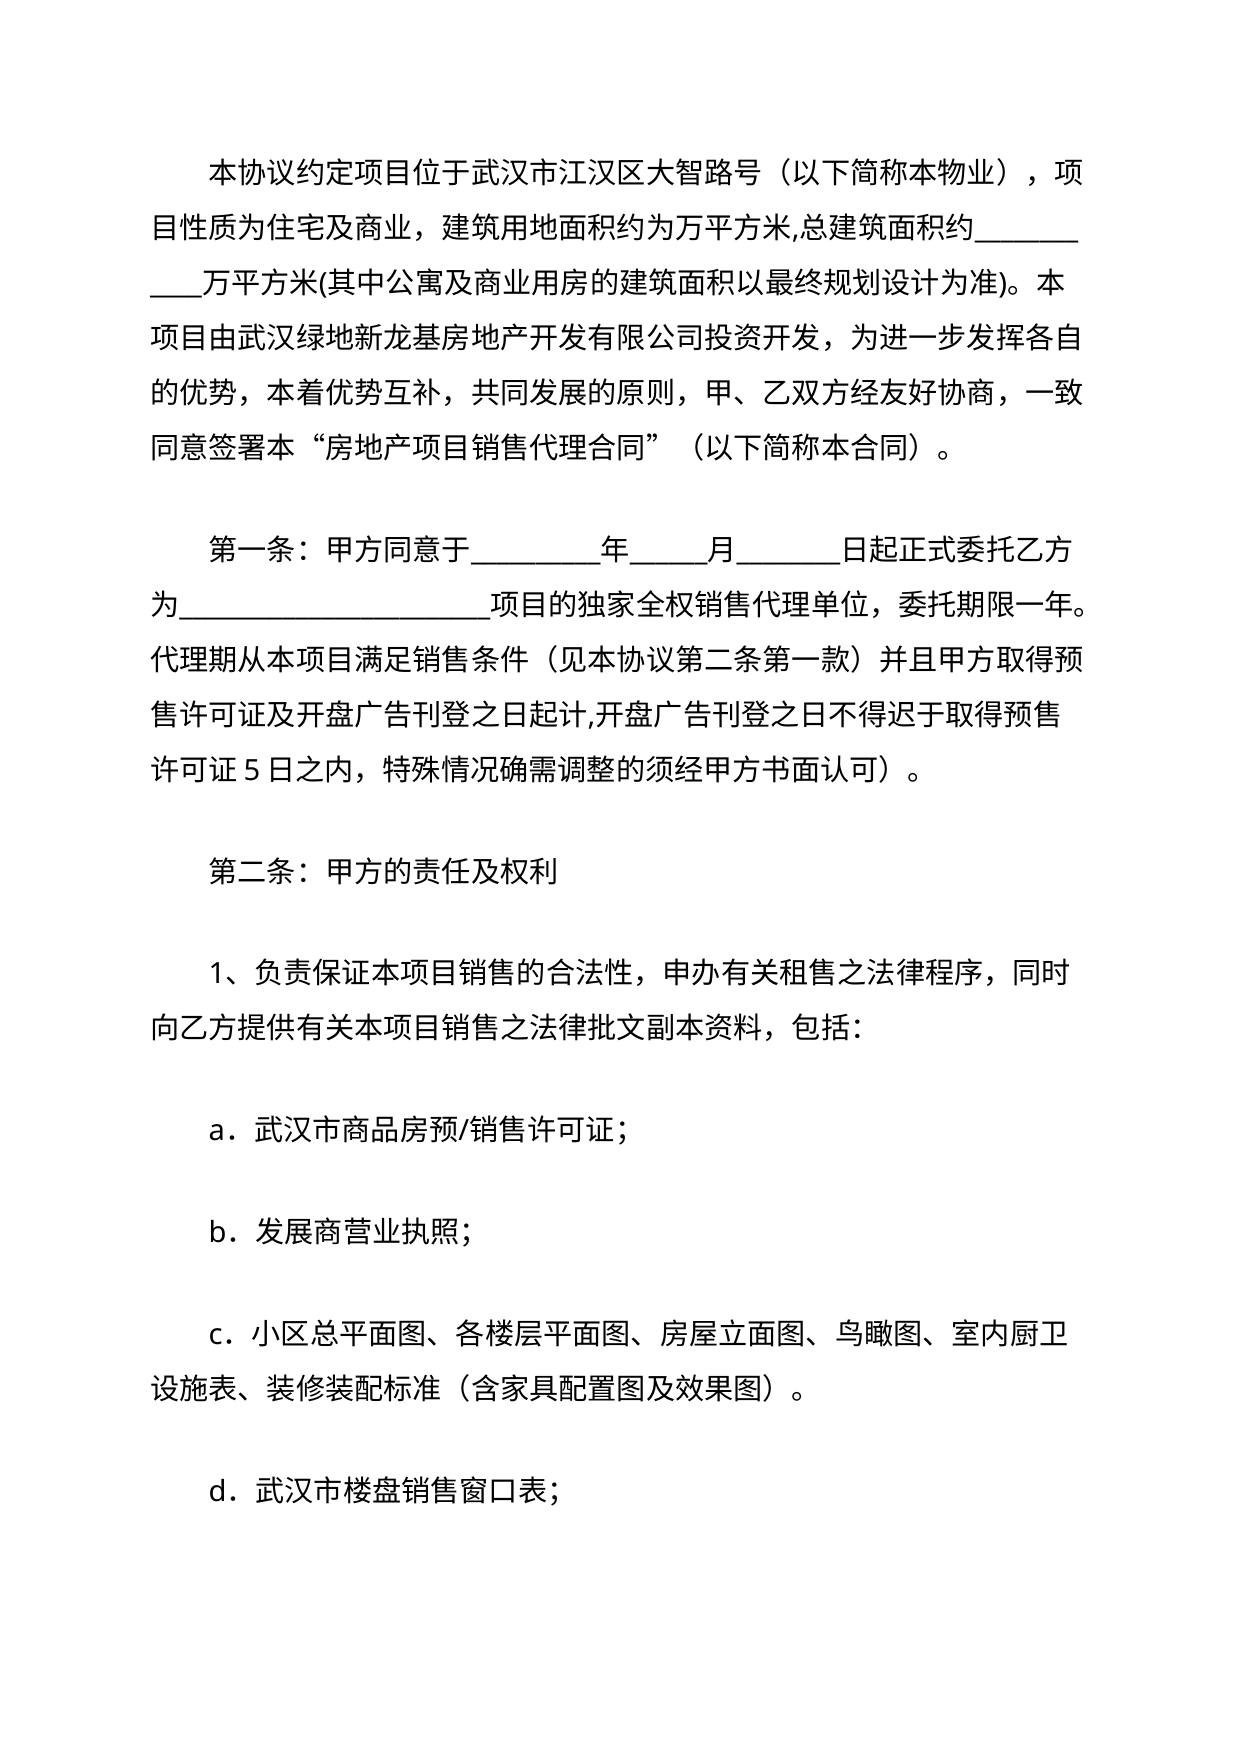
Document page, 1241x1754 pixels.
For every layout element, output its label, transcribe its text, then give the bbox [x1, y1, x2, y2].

text 1、负责保证本项目销售的合法性，申办有关租售之法律程序，同时向乙方提供有关本项目销售之法律批文副本资料，包括： [150, 950, 1090, 1047]
text 第二条：甲方的责任及权利 [150, 848, 1090, 891]
text a．武汉市商品房预/销售许可证； [150, 1107, 1090, 1149]
text b．发展商营业执照； [150, 1209, 1090, 1251]
text c．小区总平面图、各楼层平面图、房屋立面图、鸟瞰图、室内厨卫设施表、装修装配标准（含家具配置图及效果图）。 [150, 1311, 1090, 1408]
text d．武汉市楼盘销售窗口表； [150, 1468, 1090, 1510]
text 第一条：甲方同意于__________年______月________日起正式委托乙方为________________________项目的独家全权销售代理单位，委托期限一年。代理期从本项目满足销售条件（见本协议第二条第一款）并且甲方取得预售许可证及开盘广告刊登之日起计,开盘广告刊登之日不得迟于取得预售许可证5日之内，特殊情况确需调整的须经甲方书面认可）。 [150, 526, 1090, 789]
text 本协议约定项目位于武汉市江汉区大智路号（以下简称本物业），项目性质为住宅及商业，建筑用地面积约为万平方米,总建筑面积约____________万平方米(其中公寓及商业用房的建筑面积以最终规划设计为准)。本项目由武汉绿地新龙基房地产开发有限公司投资开发，为进一步发挥各自的优势，本着优势互补，共同发展的原则，甲、乙双方经友好协商，一致同意签署本“房地产项目销售代理合同”（以下简称本合同）。 [150, 150, 1090, 467]
